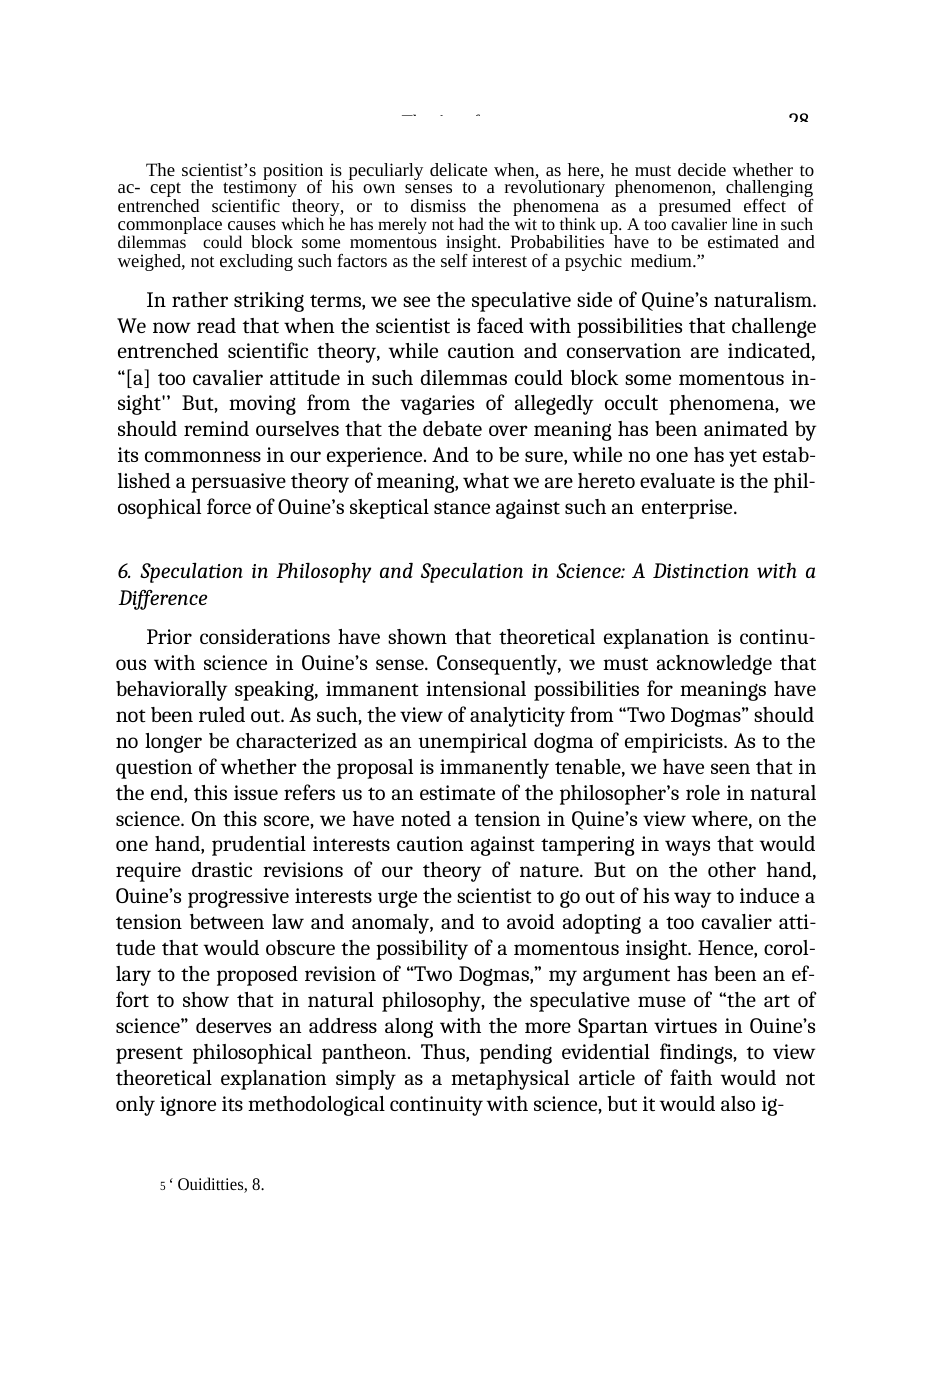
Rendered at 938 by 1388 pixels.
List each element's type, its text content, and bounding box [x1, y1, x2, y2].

text Prior considerations have shown that theoretical explanation is continu- ous with science in Ouine’s sense. Consequently, we must acknowledge that behaviorally speaking, immanent intensional possibilities for meanings have not been ruled out. As such, the view of analyticity from “Two Dogmas” should no longer be characterized as an unempirical dogma of empiricists. As to the question of whether the proposal is immanently tenable, we have seen that in the end, this issue refers us to an estimate of the philosopher’s role in natural science. On this score, we have noted a tension in Quine’s view where, on the one hand, prudential interests caution against tampering in ways that would require drastic revisions of our theory of nature. But on the other hand, Ouine’s progressive interests urge the scientist to go out of his way to induce a tension between law and anomaly, and to avoid adopting a too cavalier atti- tude that would obscure the possibility of a momentous insight. Hence, corol- lary to the proposed revision of “Two Dogmas,” my argument has been an ef- fort to show that in natural philosophy, the speculative muse of “the art of science” deserves an address along with the more Spartan virtues in Ouine’s present philosophical pantheon. Thus, pending evidential findings, to view theoretical explanation simply as a metaphysical article of faith would not only ignore its methodological continuity with science, but it would also ig- [116, 625, 816, 1117]
text In rather striking terms, we see the speculative side of Quine’s naturalism. We now read that when the scientist is faced with possibilities that challenge entrenched scientific theory, while caution and conservation are indicated, “[a] too cavalier attitude in such dilemmas could block some momentous in- sight'’ But, moving from the vagaries of allegedly occult phenomena, we should remind ourselves that the debate over meaning has been animated by its commonness in our experience. And to be sure, while no one has yet estab- lished a persuasive theory of meaning, what we are hereto evaluate is the phil- osophical force of Ouine’s skeptical stance against such an enterprise. [117, 287, 817, 520]
text 5 ‘ Ouiditties, 8. [160, 1174, 831, 1194]
list Speculation in Philosophy and Speculation in Science: A Distinction with a Difference [118, 559, 817, 611]
text The scientist’s position is peculiarly delicate when, as here, he must decide whether to ac- cept the testimony of his own senses to a revolutionary phenomenon, challenging entrenched scientific theory, or to dismiss the phenomena as a presumed effect of commonplace causes which he has merely not had the wit to think up. A too cavalier line in such dilemmas could block some momentous insight. Probabilities have to be estimated and weighed, not excluding such factors as the self interest of a psychic medium.” [117, 161, 815, 271]
